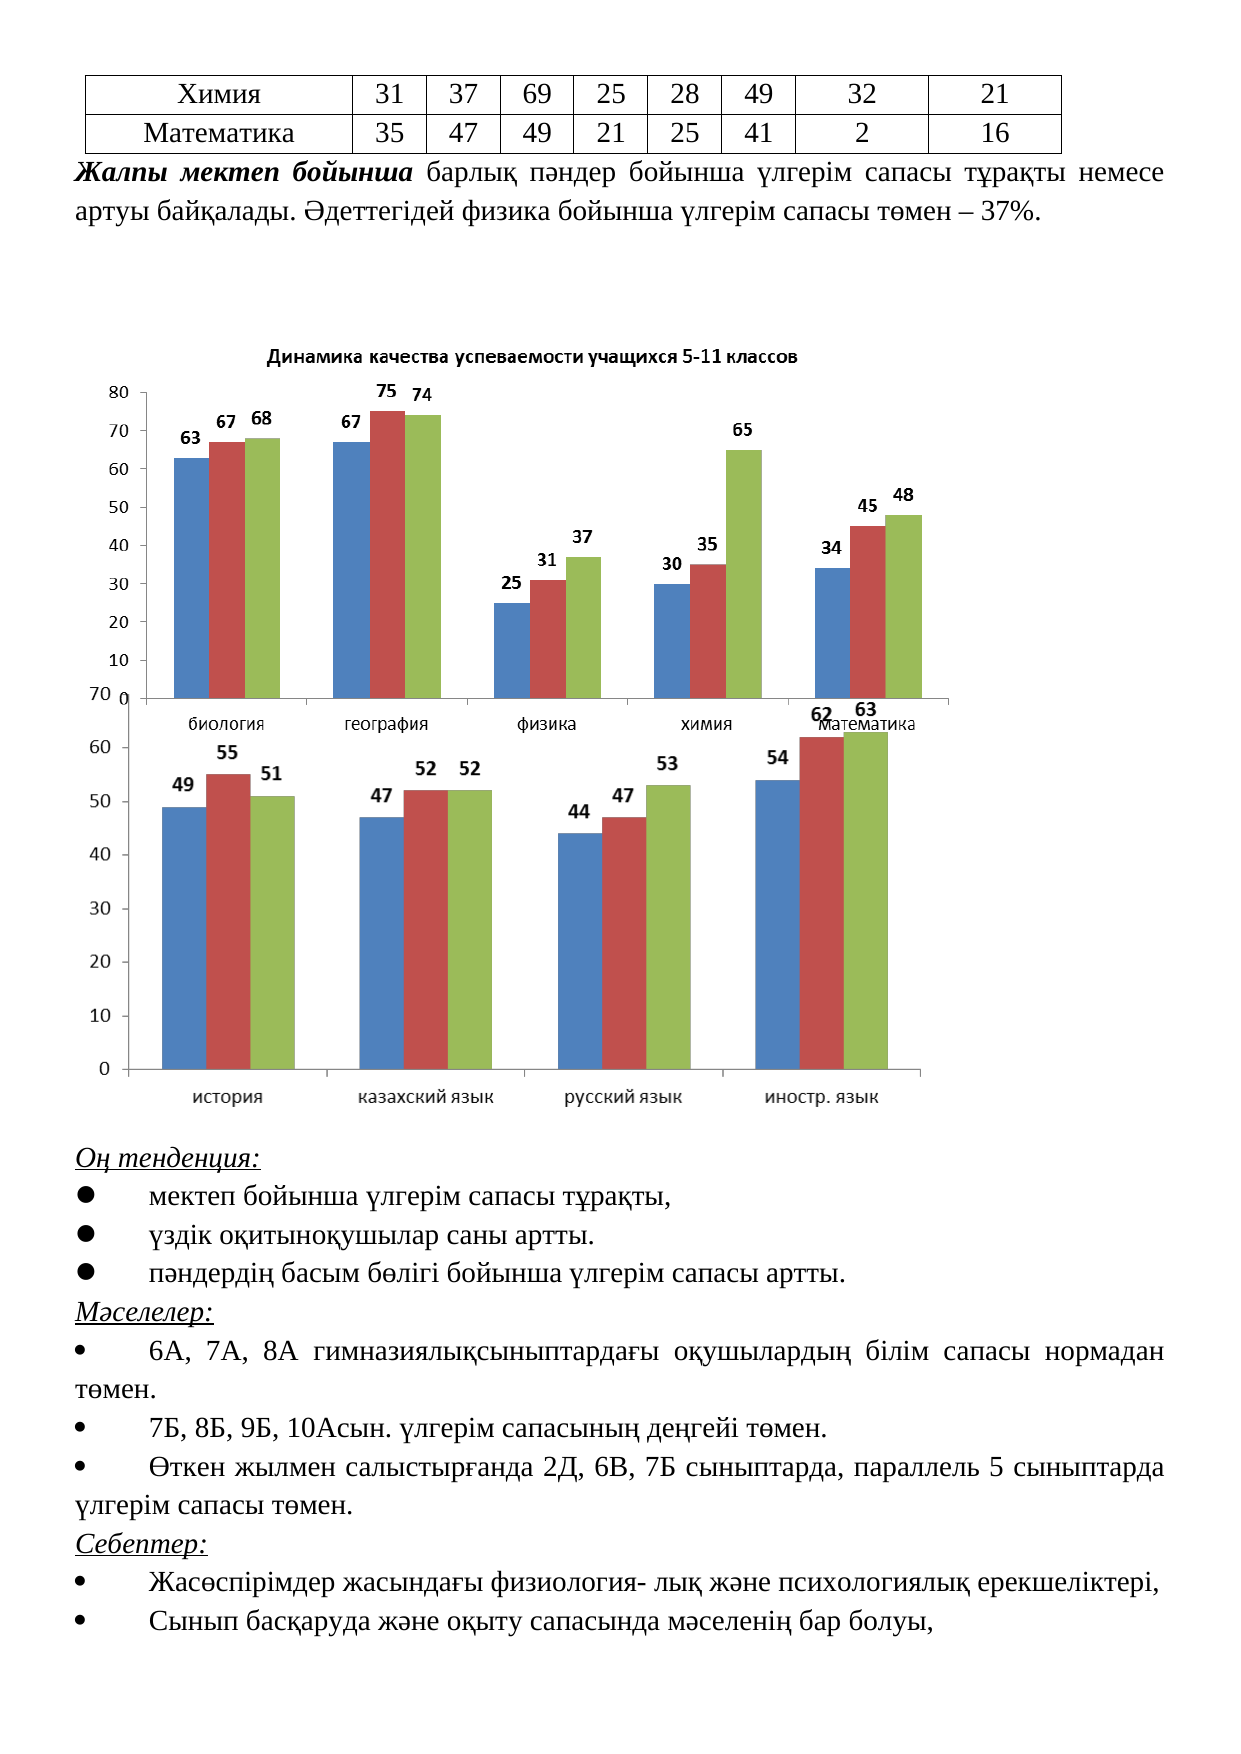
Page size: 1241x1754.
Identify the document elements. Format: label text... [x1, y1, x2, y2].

table_cell 28 [648, 76, 721, 114]
table_cell Математика [86, 115, 352, 153]
table_cell 47 [427, 115, 500, 153]
table_cell 31 [353, 76, 426, 114]
text Мәселелер: [75, 1294, 1165, 1328]
text Жалпы мектеп бойынша барлық пәндер бойынша үлгерім сапасы тұрақты немесе артуы байқалады. Әдеттегідей физика бойынша үлгерім сапасы төмен – 37%. [75, 154, 1165, 226]
table_cell 35 [353, 115, 426, 153]
table_cell Химия [86, 76, 352, 114]
table_cell 21 [574, 115, 647, 153]
list үздік оқитыноқушылар саны артты. [75, 1217, 1165, 1251]
list Сынып басқаруда және оқыту сапасында мәселенің бар болуы, [75, 1603, 1165, 1637]
table_cell 25 [574, 76, 647, 114]
list 7Б, 8Б, 9Б, 10Асын. үлгерім сапасының деңгейі төмен. [75, 1410, 1165, 1444]
table_cell 37 [427, 76, 500, 114]
text Себептер: [75, 1526, 1165, 1559]
table_cell 2 [796, 115, 928, 153]
list 6А, 7А, 8А гимназиялықсыныптардағы оқушылардың білім сапасы нормадан төмен. [75, 1333, 1165, 1405]
table_cell 25 [648, 115, 721, 153]
list мектеп бойынша үлгерім сапасы тұрақты, [75, 1178, 1165, 1212]
table_cell 49 [722, 76, 795, 114]
table_cell 69 [501, 76, 573, 114]
list Жасөспірімдер жасындағы физиология- лық және психологиялық ерекшеліктері, [75, 1564, 1165, 1598]
table_cell 16 [929, 115, 1061, 153]
table_cell 41 [722, 115, 795, 153]
picture [75, 327, 969, 1122]
list Өткен жылмен салыстырғанда 2Д, 6В, 7Б сыныптарда, параллель 5 сыныптарда үлгерім сапасы төмен. [75, 1449, 1165, 1521]
text Оң тенденция: [75, 1140, 1165, 1173]
table_cell 21 [929, 76, 1061, 114]
table_cell 49 [501, 115, 573, 153]
list пәндердің басым бөлігі бойынша үлгерім сапасы артты. [75, 1256, 1165, 1289]
table_cell 32 [796, 76, 928, 114]
